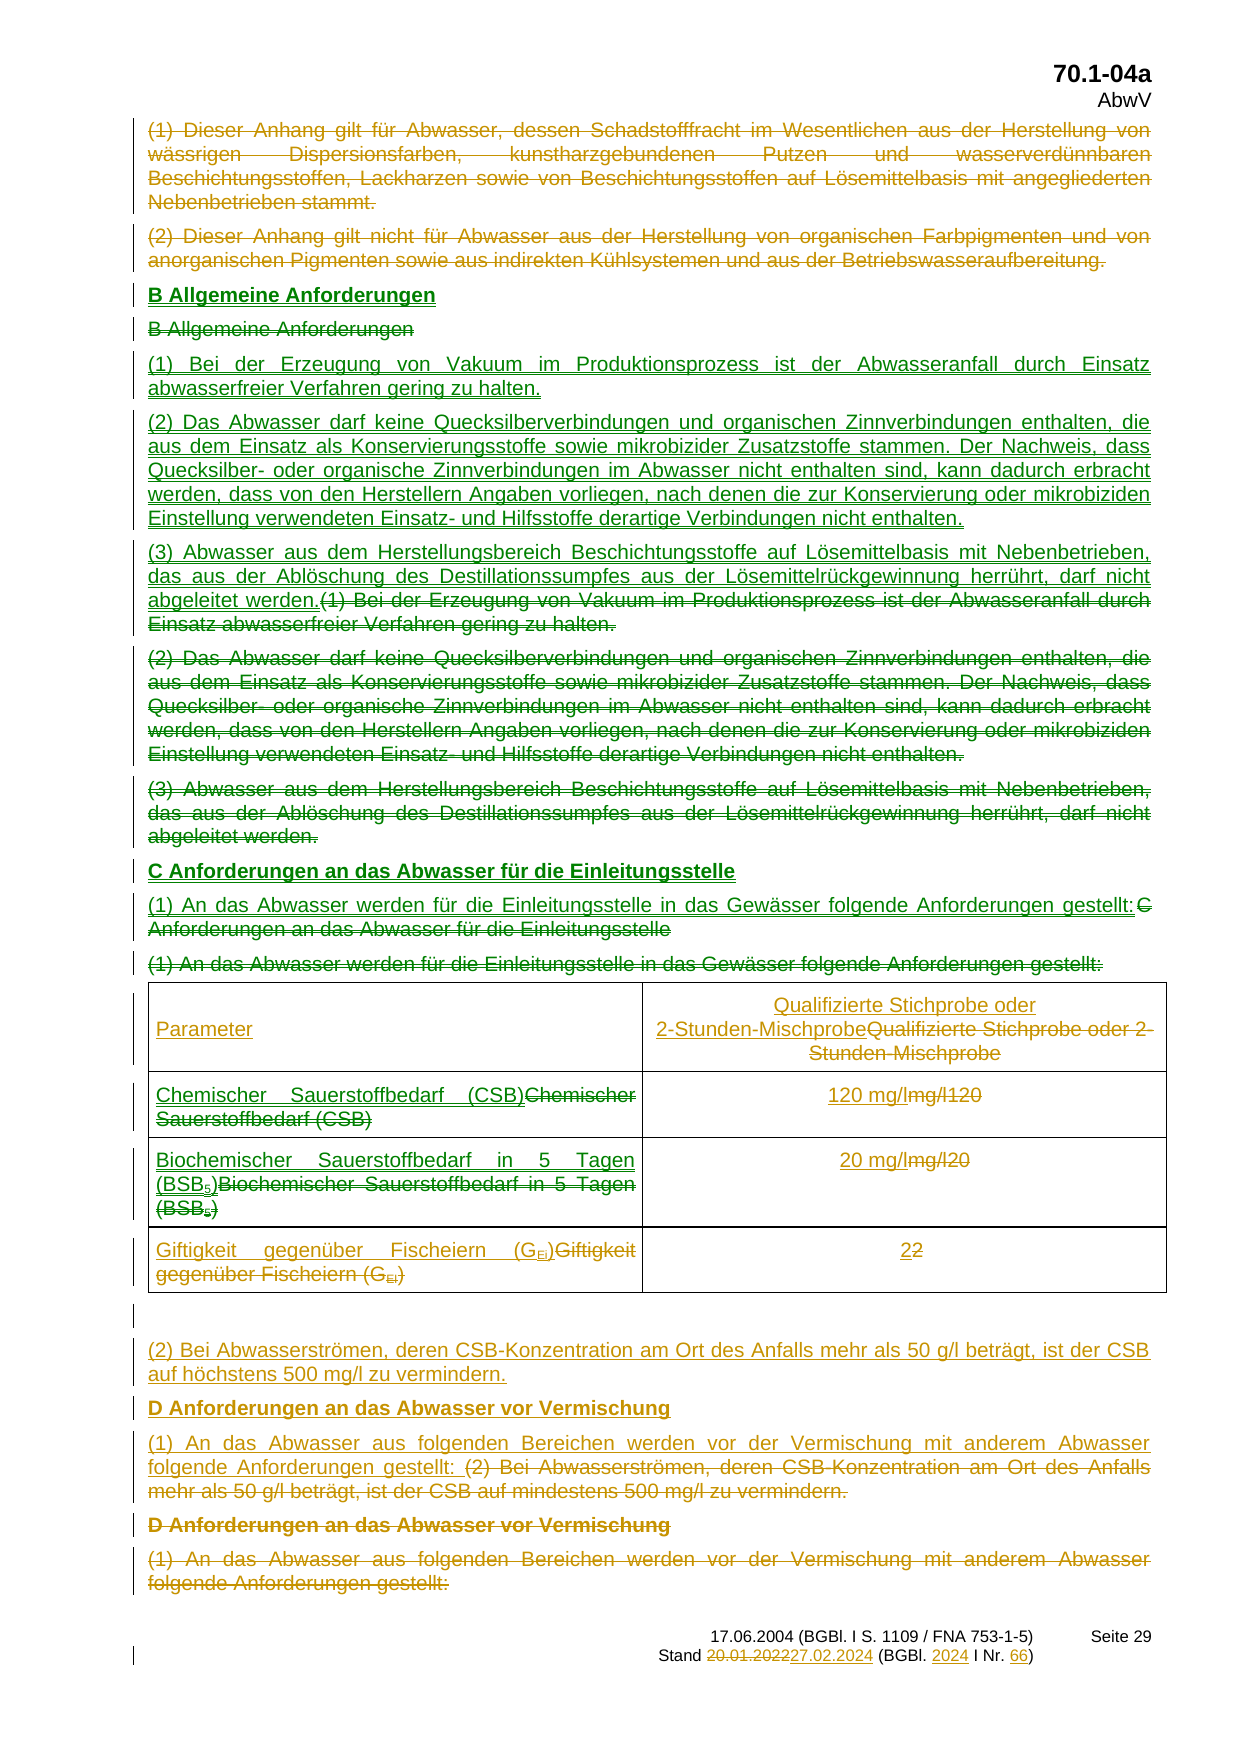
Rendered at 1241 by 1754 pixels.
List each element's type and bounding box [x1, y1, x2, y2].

table_header [149, 983, 642, 1071]
table_cell [643, 1228, 1166, 1292]
table_cell [643, 1138, 1166, 1226]
table_cell [643, 1072, 1166, 1137]
table_cell [149, 1138, 642, 1226]
table_header [643, 983, 1166, 1071]
table_cell [149, 1072, 642, 1137]
table_cell [149, 1228, 642, 1292]
